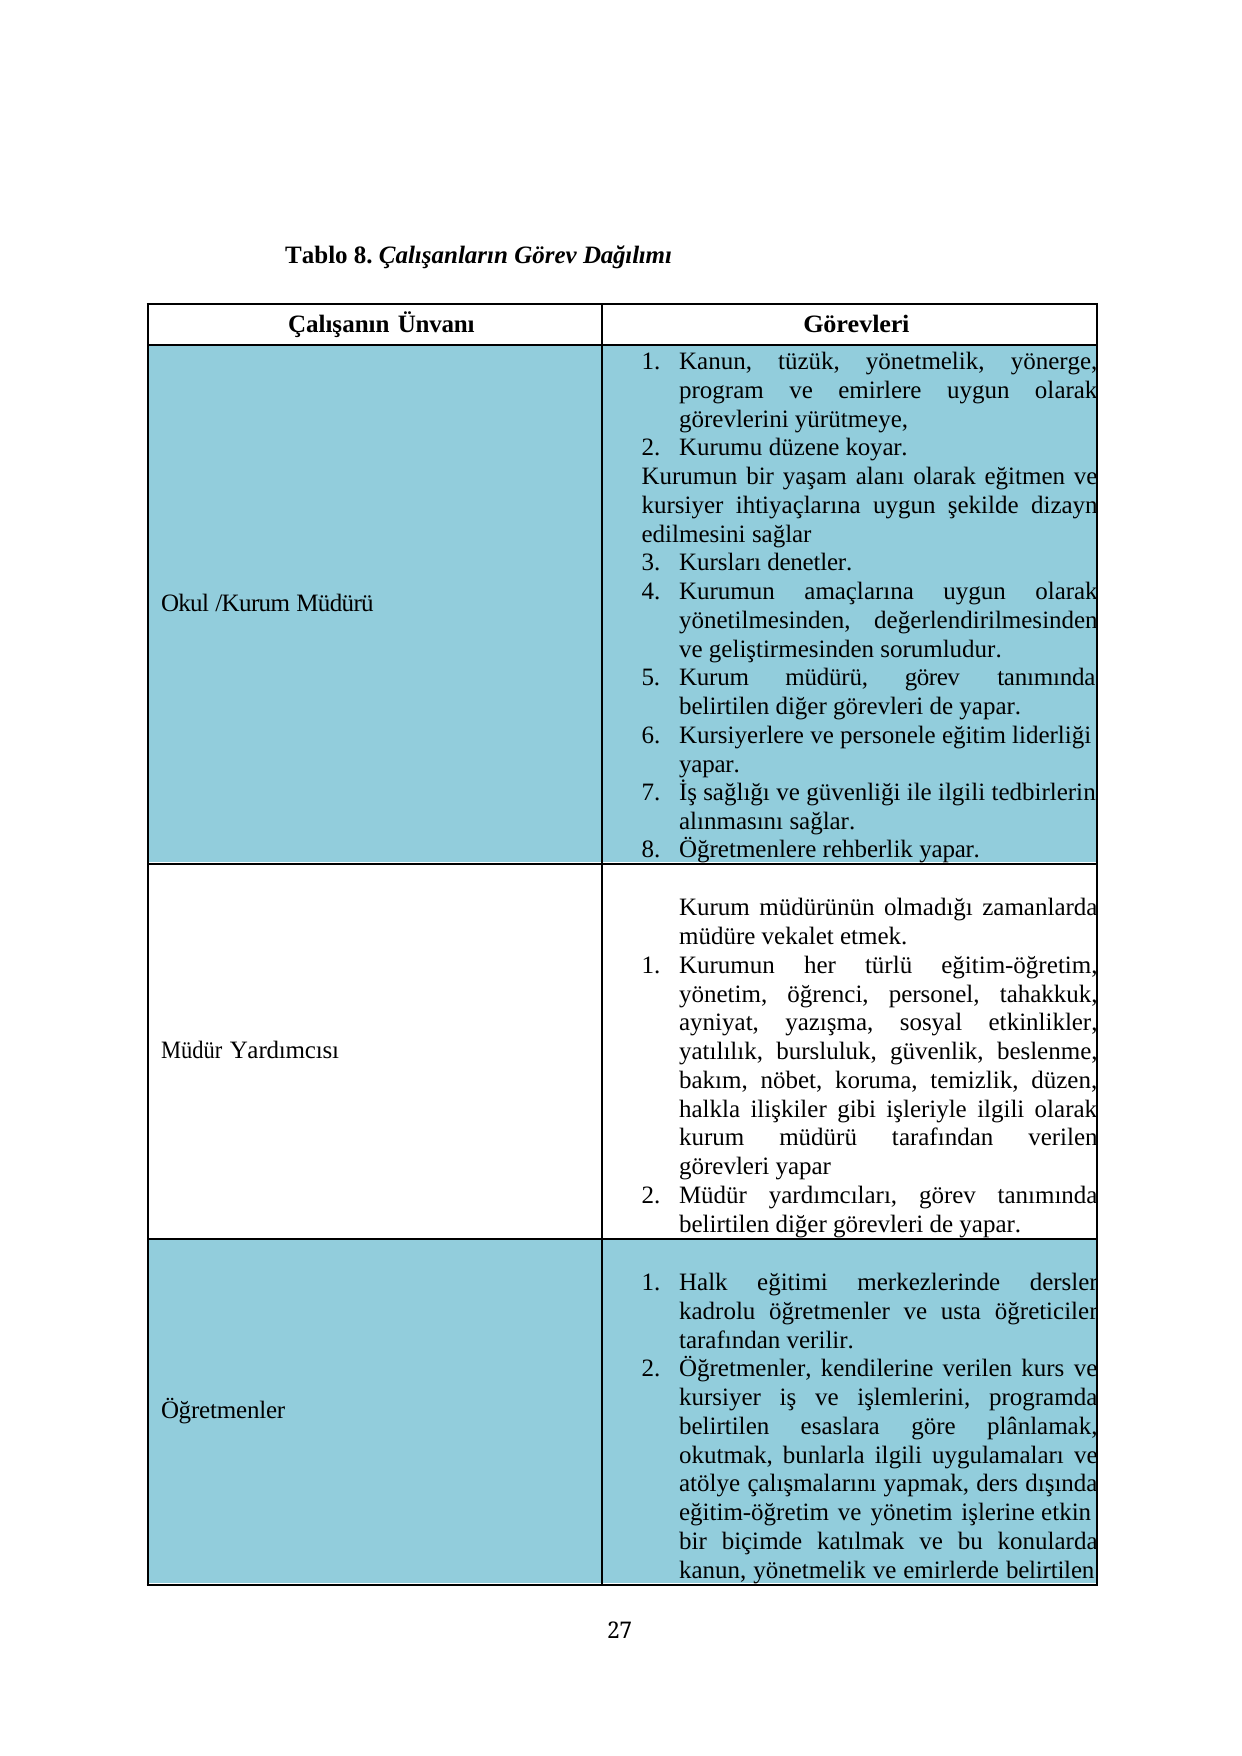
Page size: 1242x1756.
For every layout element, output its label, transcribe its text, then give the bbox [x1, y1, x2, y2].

table_cell Okul /Kurum Müdürü [149, 346, 601, 862]
table_cell Kurum müdürünün olmadığı zamanlarda müdüre vekalet etmek. Kurumun her türlü eğitim-öğretim, yönetim, öğrenci, personel, tahakkuk, ayniyat, yazışma, sosyal etkinlikler, yatılılık, bursluluk, güvenlik, beslenme, bakım, nöbet, koruma, temizlik, düzen, halkla ilişkiler gibi işleriyle ilgili olarak kurum müdürü tarafından verilen görevleri yapar Müdür yardımcıları, görev tanımında belirtilen diğer görevleri de yapar. [603, 865, 1096, 1237]
text Tablo 8. Çalışanların Görev Dağılımı [285, 241, 1164, 269]
table_header Çalışanın Ünvanı [149, 305, 601, 344]
table_header Görevleri [603, 305, 1096, 344]
table_cell Halk eğitimi merkezlerinde dersler kadrolu öğretmenler ve usta öğreticiler tarafından verilir. Öğretmenler, kendilerine verilen kurs ve kursiyer iş ve işlemlerini, programda belirtilen esaslara göre plânlamak, okutmak, bunlarla ilgili uygulamaları ve atölye çalışmalarını yapmak, ders dışında eğitim-öğretim ve yönetim işlerine etkin bir biçimde katılmak ve bu konularda kanun, yönetmelik ve emirlerde belirtilen [603, 1240, 1096, 1583]
table_cell Kanun, tüzük, yönetmelik, yönerge, program ve emirlere uygun olarak görevlerini yürütmeye, Kurumu düzene koyar. Kurumun bir yaşam alanı olarak eğitmen ve kursiyer ihtiyaçlarına uygun şekilde dizayn edilmesini sağlar Kursları denetler. Kurumun amaçlarına uygun olarak yönetilmesinden, değerlendirilmesinden ve geliştirmesinden sorumludur. Kurum müdürü, görev tanımında belirtilen diğer görevleri de yapar. Kursiyerlere ve personele eğitim liderliği yapar. İş sağlığı ve güvenliği ile ilgili tedbirlerin alınmasını sağlar. Öğretmenlere rehberlik yapar. [603, 346, 1096, 862]
table_cell Öğretmenler [149, 1240, 601, 1583]
table_cell Müdür Yardımcısı [149, 865, 601, 1237]
